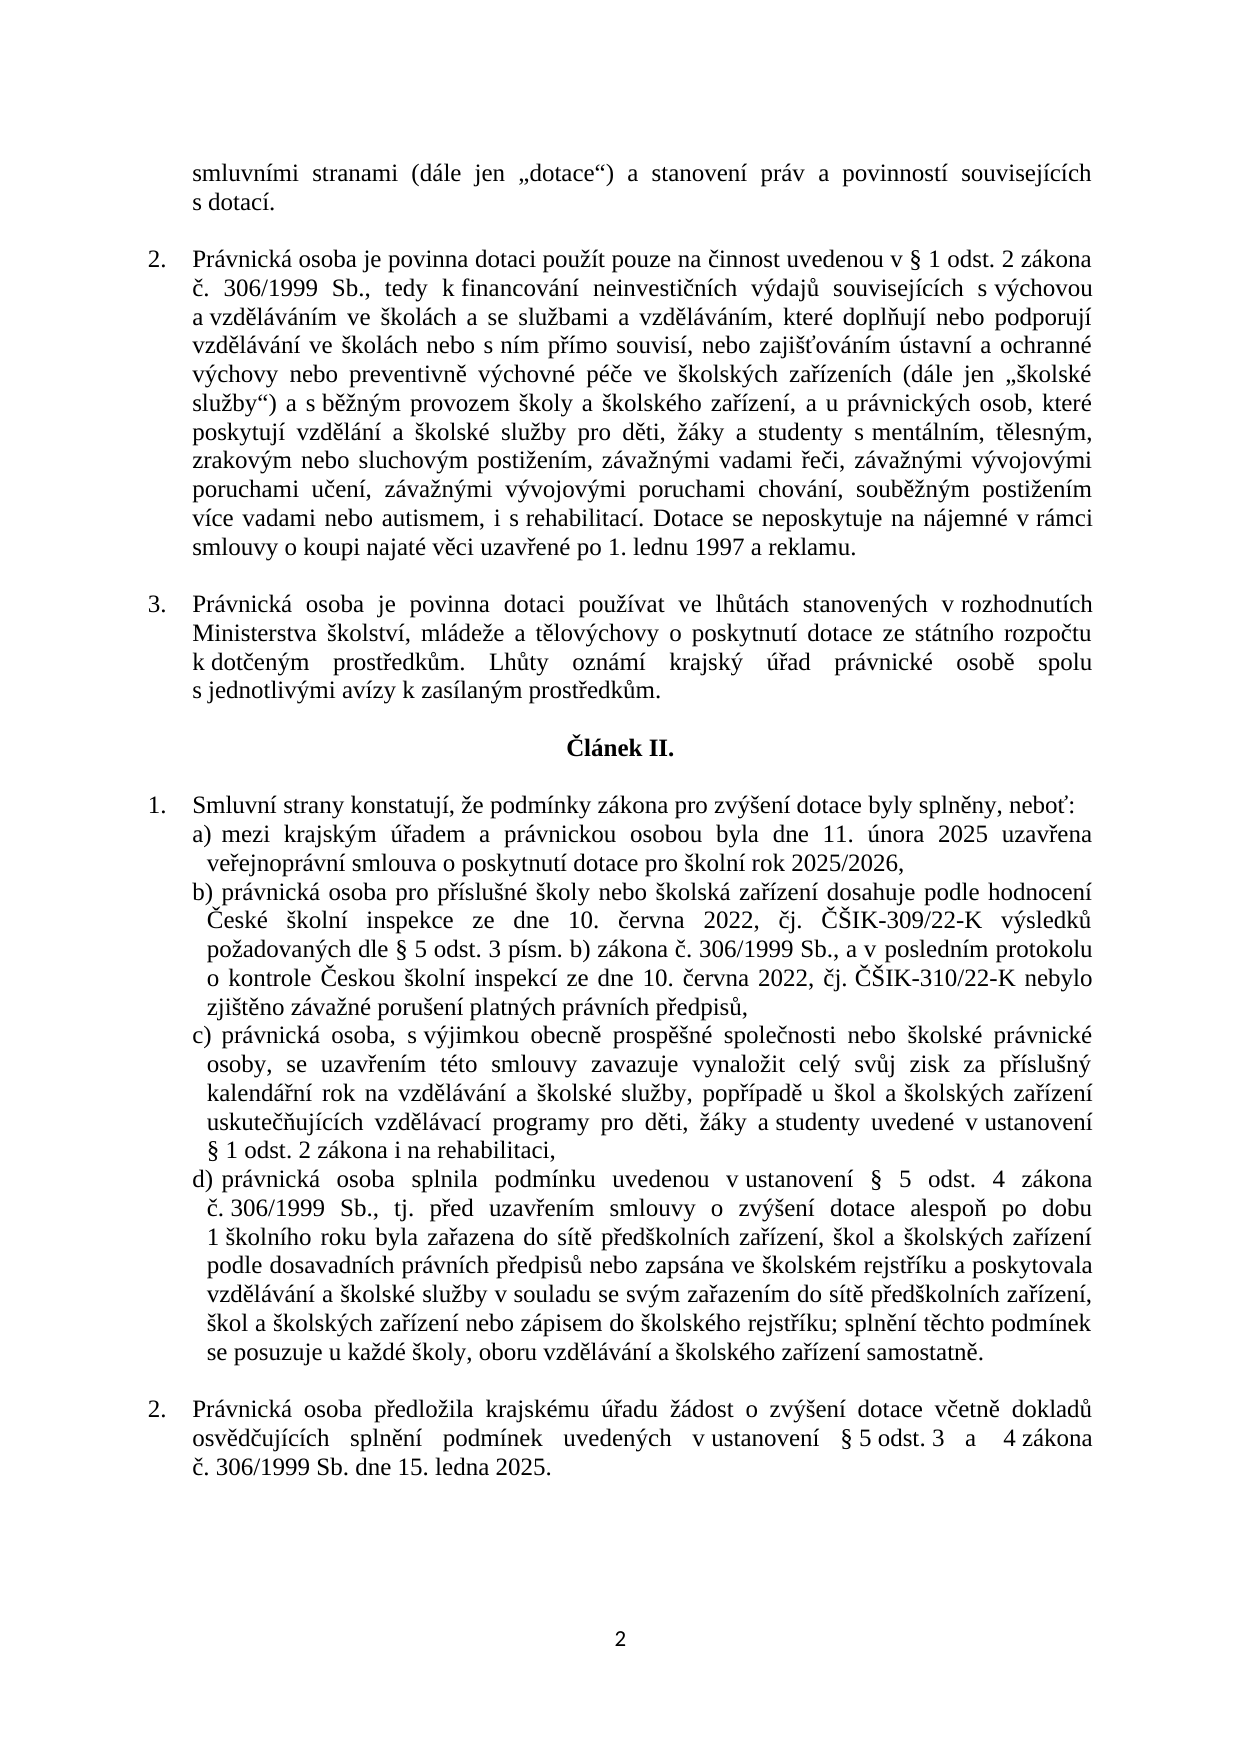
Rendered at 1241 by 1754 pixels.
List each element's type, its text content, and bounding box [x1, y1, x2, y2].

list právnická osoba, s výjimkou obecně prospěšné společnosti nebo školské právnické osoby, se uzavřením této smlouvy zavazuje vynaložit celý svůj zisk za příslušný kalendářní rok na vzdělávání a školské služby, popřípadě u škol a školských zařízení uskutečňujících vzdělávací programy pro děti, žáky a studenty uvedené v ustanovení § 1 odst. 2 zákona i na rehabilitaci, [192, 1020, 1093, 1164]
list právnická osoba pro příslušné školy nebo školská zařízení dosahuje podle hodnocení České školní inspekce ze dne 10. června 2022, čj. ČŠIK-309/22-K výsledků požadovaných dle § 5 odst. 3 písm. b) zákona č. 306/1999 Sb., a v posledním protokolu o kontrole Českou školní inspekcí ze dne 10. června 2022, čj. ČŠIK-310/22-K nebylo zjištěno závažné porušení platných právních předpisů, [192, 877, 1093, 1020]
text Článek II. [148, 733, 1093, 762]
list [148, 158, 1093, 215]
text 3. Právnická osoba je povinna dotaci používat ve lhůtách stanovených v rozhodnutích Ministerstva školství, mládeže a tělovýchovy o poskytnutí dotace ze státního rozpočtu k dotčeným prostředkům. Lhůty oznámí krajský úřad právnické osobě spolu s jednotlivými avízy k zasílaným prostředkům. [148, 589, 1093, 704]
list Právnická osoba předložila krajskému úřadu žádost o zvýšení dotace včetně dokladů osvědčujících splnění podmínek uvedených v ustanovení § 5 odst. 3 a 4 zákona č. 306/1999 Sb. dne 15. ledna 2025. [148, 1394, 1093, 1480]
list Smluvní strany konstatují, že podmínky zákona pro zvýšení dotace byly splněny, neboť: [148, 790, 1093, 819]
list mezi krajským úřadem a právnickou osobou byla dne 11. února 2025 uzavřena veřejnoprávní smlouva o poskytnutí dotace pro školní rok 2025/2026, [192, 819, 1093, 877]
list právnická osoba splnila podmínku uvedenou v ustanovení § 5 odst. 4 zákona č. 306/1999 Sb., tj. před uzavřením smlouvy o zvýšení dotace alespoň po dobu 1 školního roku byla zařazena do sítě předškolních zařízení, škol a školských zařízení podle dosavadních právních předpisů nebo zapsána ve školském rejstříku a poskytovala vzdělávání a školské služby v souladu se svým zařazením do sítě předškolních zařízení, škol a školských zařízení nebo zápisem do školského rejstříku; splnění těchto podmínek se posuzuje u každé školy, oboru vzdělávání a školského zařízení samostatně. [192, 1164, 1093, 1365]
text 2. Právnická osoba je povinna dotaci použít pouze na činnost uvedenou v § 1 odst. 2 zákona č. 306/1999 Sb., tedy k financování neinvestičních výdajů souvisejících s výchovou a vzděláváním ve školách a se službami a vzděláváním, které doplňují nebo podporují vzdělávání ve školách nebo s ním přímo souvisí, nebo zajišťováním ústavní a ochranné výchovy nebo preventivně výchovné péče ve školských zařízeních (dále jen „školské služby“) a s běžným provozem školy a školského zařízení, a u právnických osob, které poskytují vzdělání a školské služby pro děti, žáky a studenty s mentálním, tělesným, zrakovým nebo sluchovým postižením, závažnými vadami řeči, závažnými vývojovými poruchami učení, závažnými vývojovými poruchami chování, souběžným postižením více vadami nebo autismem, i s rehabilitací. Dotace se neposkytuje na nájemné v rámci smlouvy o koupi najaté věci uzavřené po 1. lednu 1997 a reklamu. [148, 244, 1093, 560]
